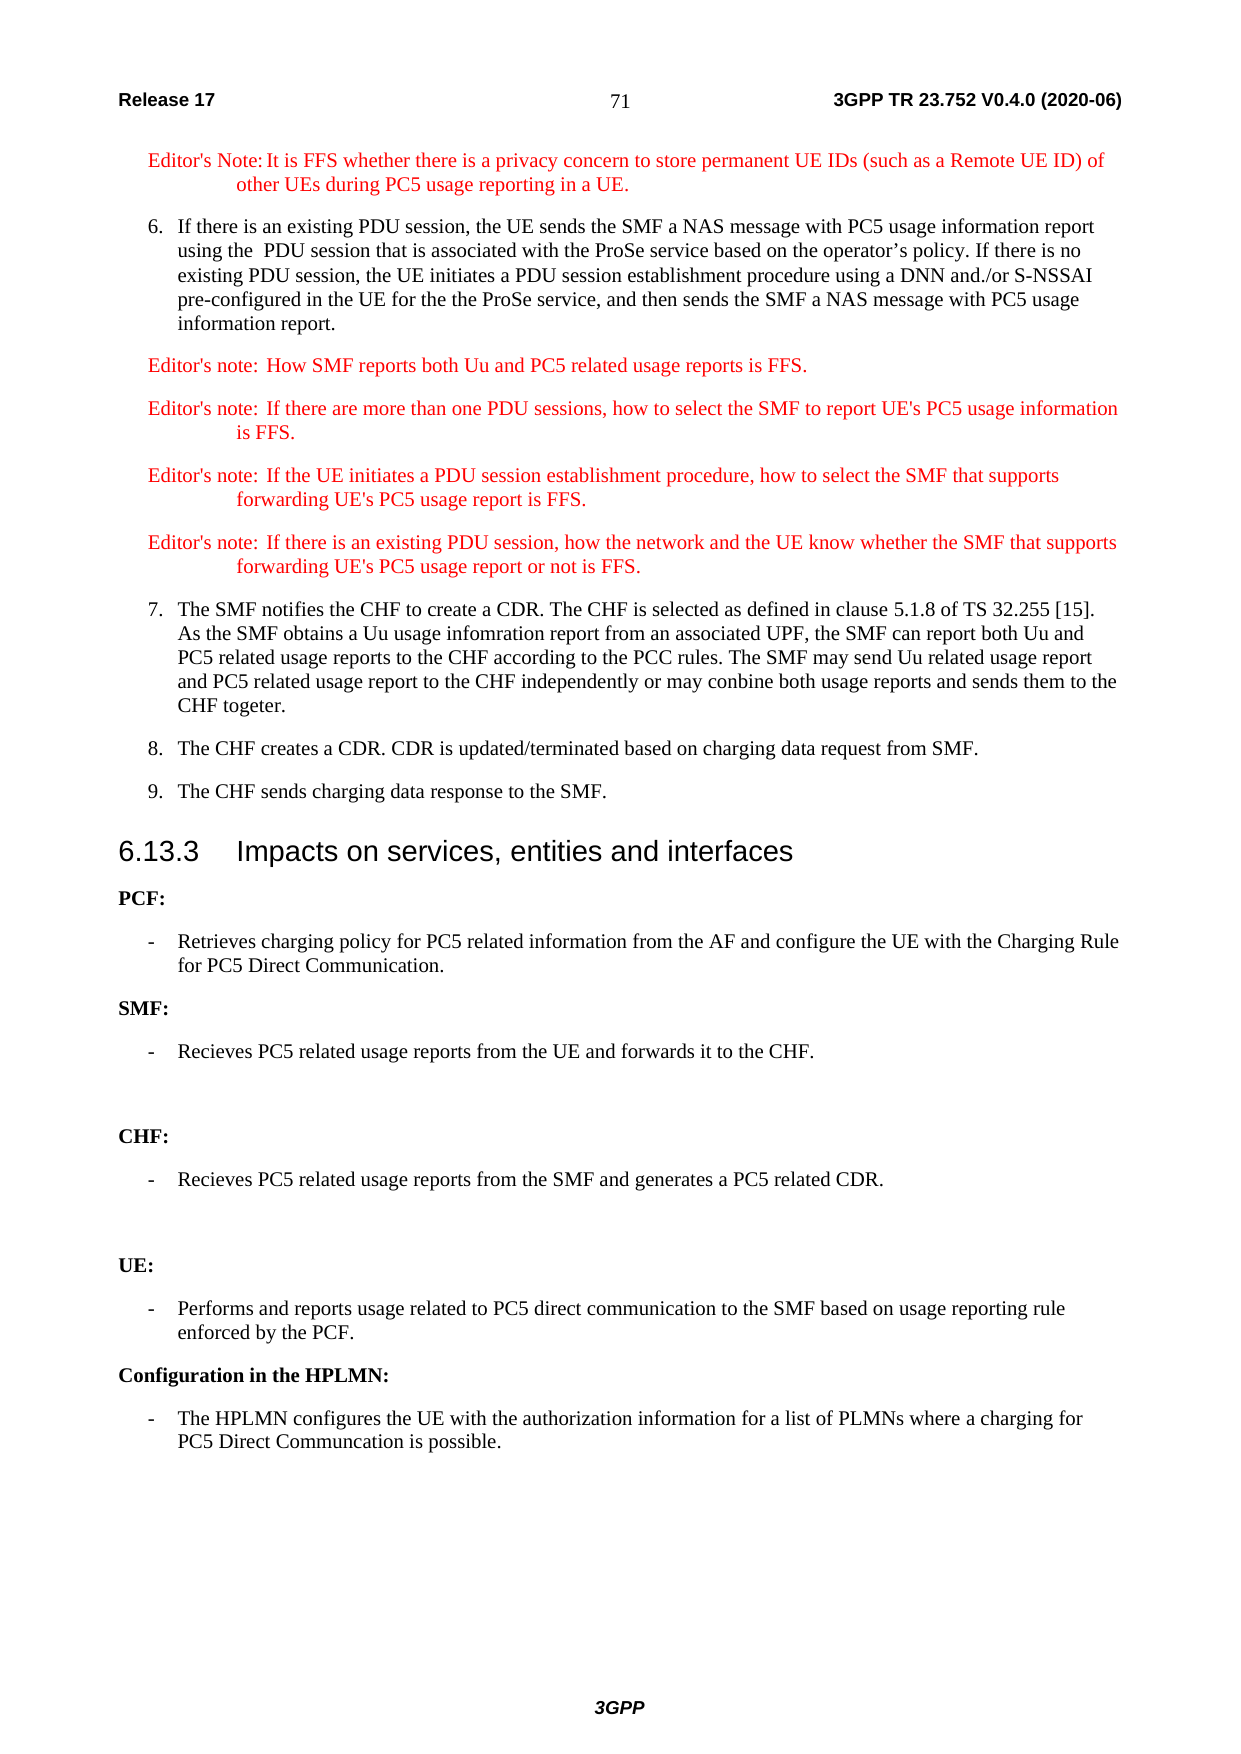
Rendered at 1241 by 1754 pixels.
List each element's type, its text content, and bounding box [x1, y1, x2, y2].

text - Retrieves charging policy for PC5 related information from the AF and configure the UE with the Charging Rule for PC5 Direct Communication. [148, 929, 1122, 977]
text 8. The CHF creates a CDR. [148, 736, 1122, 760]
text PCF: [118, 886, 1122, 910]
text UE: [118, 1253, 1122, 1277]
text 6. If there is an existing PDU session, the UE sends the SMF a NAS message with PC5 usage information report. If there is no existing PDU session, the UE initiates a PDU session establishment procedure, and then sends the SMF a NAS message with PC5 usage information report. [148, 214, 1122, 335]
text - Performs and reports usage related to PC5 direct communication based on usage reporting rule enforced by the PCF. [148, 1296, 1122, 1344]
text 9. The CHF sends charging data response to the SMF. [148, 779, 1122, 803]
text 7. The SMF notifies the CHF to create a CDR. The CHF is selected as defined in clause 5.1.8 of TS 32.255 [15]. [148, 597, 1122, 717]
subtitle 6.13.3 Impacts on services, entities and interfaces [118, 834, 1122, 868]
